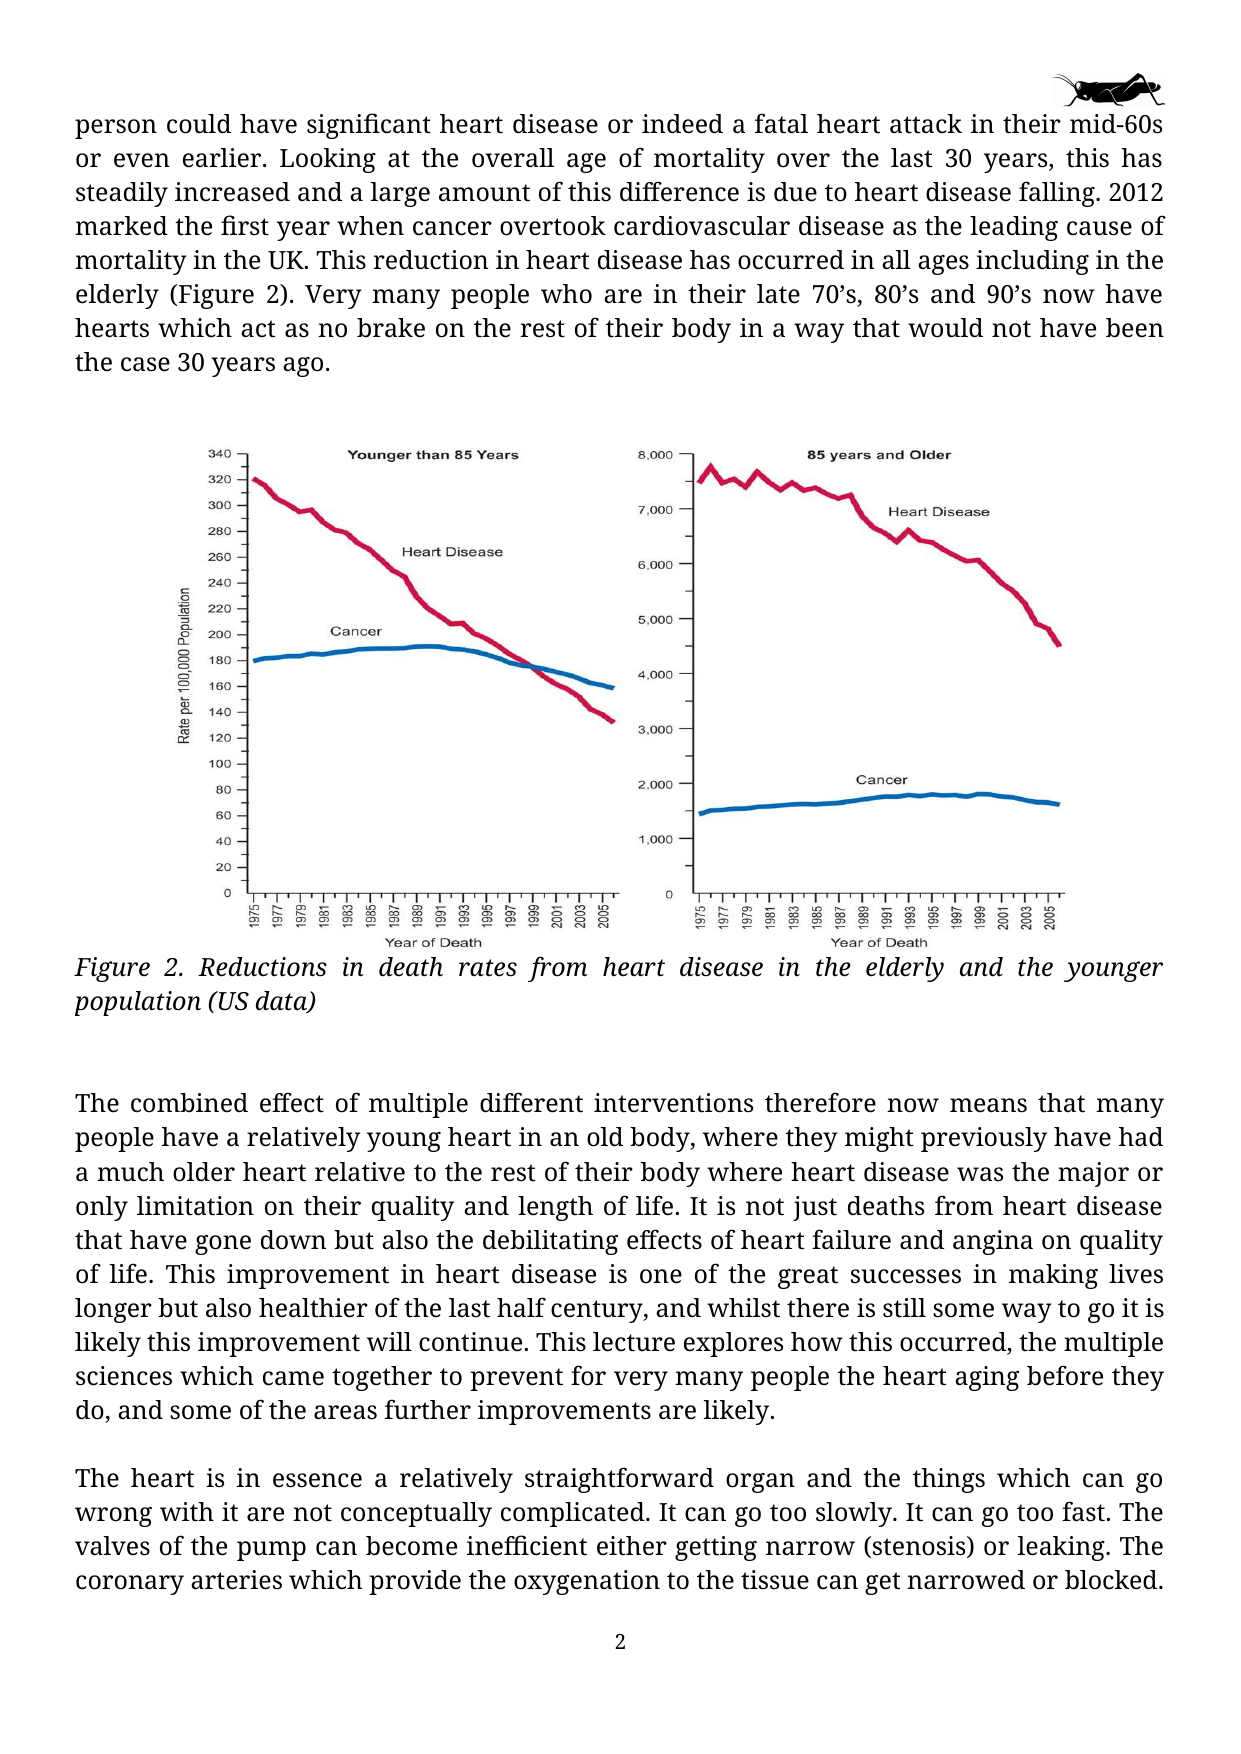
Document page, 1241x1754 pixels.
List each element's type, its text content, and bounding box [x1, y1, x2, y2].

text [75, 1461, 1165, 1597]
text The combined effect of multiple different interventions therefore now means that many people have a relatively young heart in an old body, where they might previously have had a much older heart relative to the rest of their body where heart disease was the major or only limitation on their quality and length of life. It is not just deaths from heart disease that have gone down but also the debilitating effects of heart failure and angina on quality of life. This improvement in heart disease is one of the great successes in making lives longer but also healthier of the last half century, and whilst there is still some way to go it is likely this improvement will continue. This lecture explores how this occurred, the multiple sciences which came together to prevent for very many people the heart aging before they do, and some of the areas further improvements are likely. [75, 1086, 1165, 1427]
picture [174, 447, 1066, 950]
picture [1051, 73, 1166, 107]
text Figure 2. Reductions in death rates from heart disease in the elderly and the younger population (US data) [75, 950, 1165, 1018]
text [75, 107, 1165, 379]
